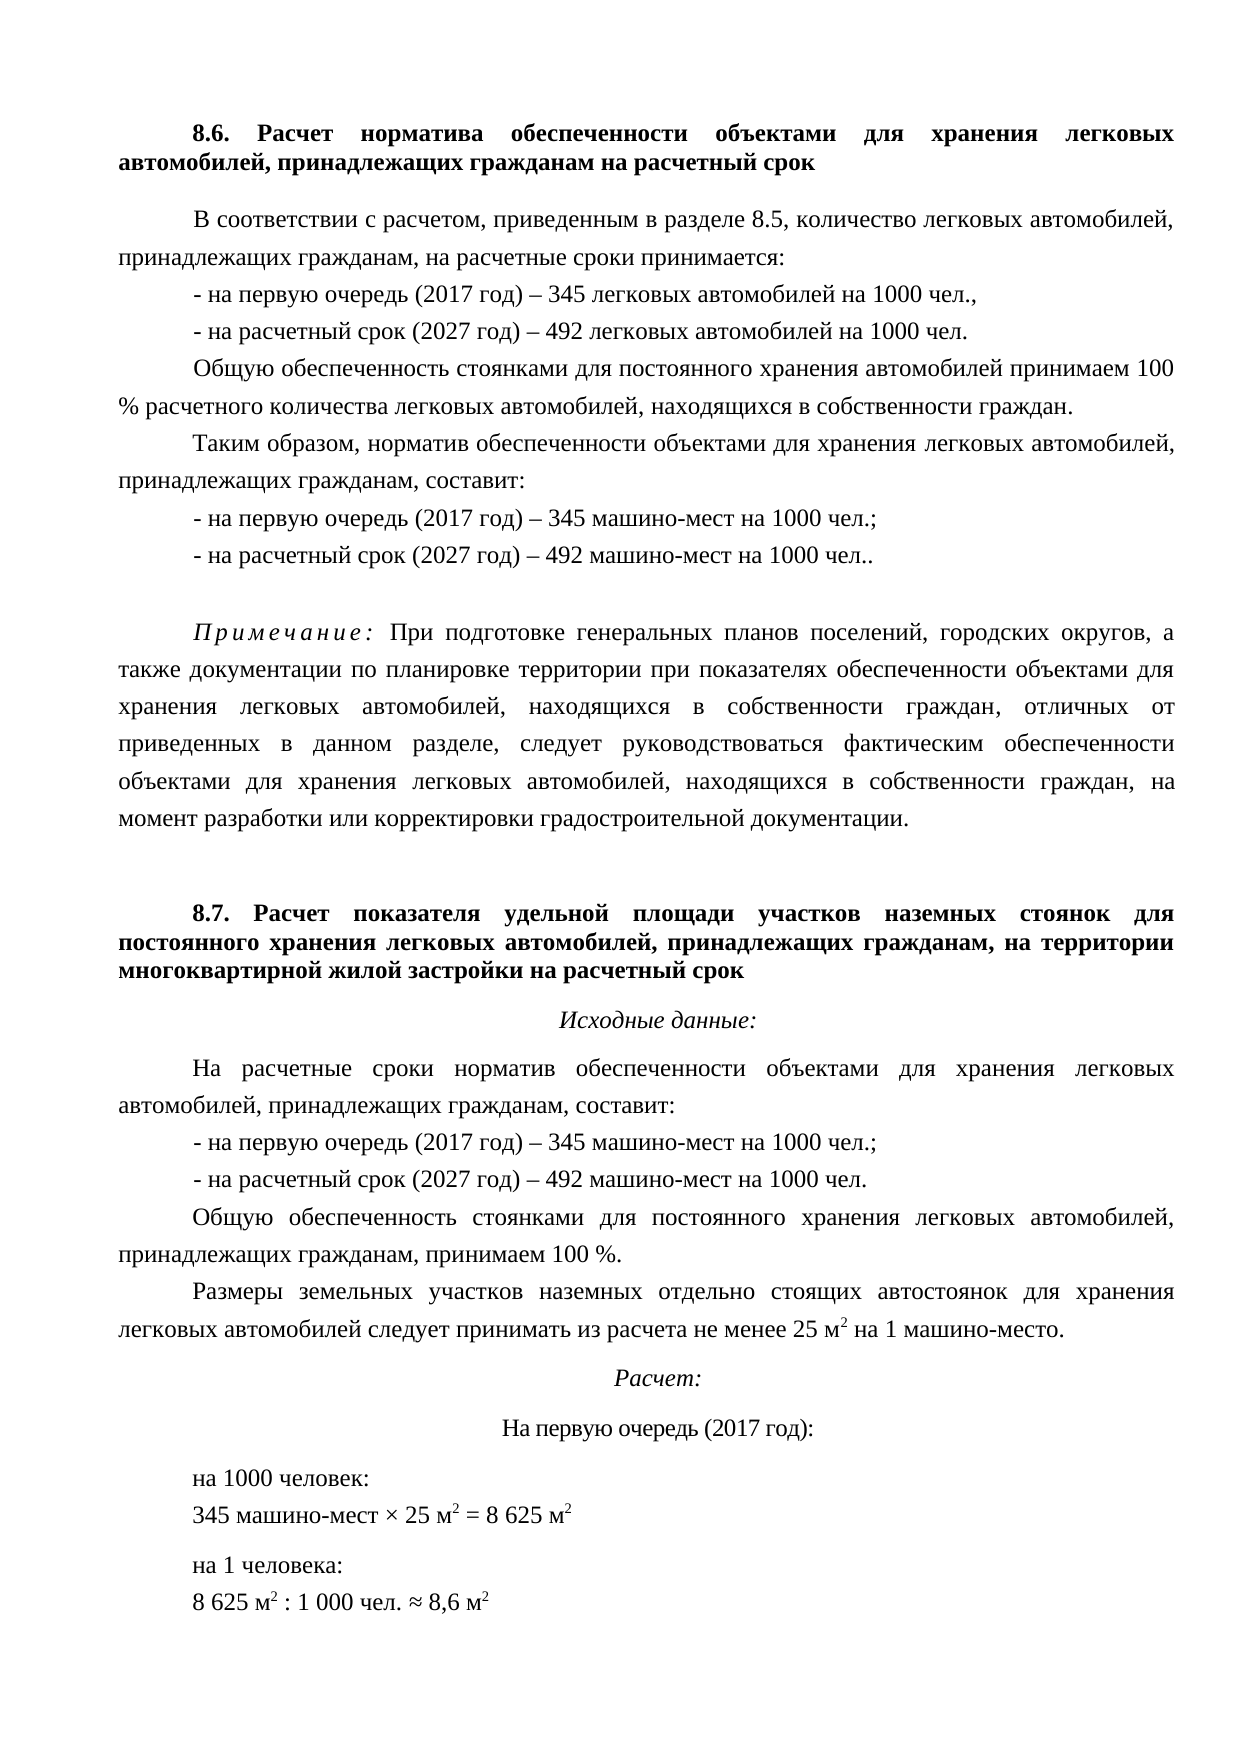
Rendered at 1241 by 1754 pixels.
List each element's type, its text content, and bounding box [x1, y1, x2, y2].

text На первую очередь (2017 год): [118, 1413, 1175, 1442]
text Размеры земельных участков наземных отдельно стоящих автостоянок для хранения легковых автомобилей следует принимать из расчета не менее на 1 машино-место. [118, 1276, 1175, 1342]
text В соответствии с расчетом, приведенным в разделе 8.5, количество легковых автомобилей, принадлежащих гражданам, на расчетные сроки принимается: [118, 204, 1175, 270]
text Общую обеспеченность стоянками для постоянного хранения автомобилей принимаем 100 % расчетного количества легковых автомобилей, находящихся в собственности граждан. [118, 353, 1175, 419]
text 8.6. Расчет норматива обеспеченности объектами для хранения легковых автомобилей, принадлежащих гражданам на расчетный срок [118, 118, 1175, 176]
text 8.7. Расчет показателя удельной площади участков наземных стоянок для постоянного хранения легковых автомобилей, принадлежащих гражданам, на территории многоквартирной жилой застройки на расчетный срок [118, 898, 1175, 984]
text Общую обеспеченность стоянками для постоянного хранения легковых автомобилей, принадлежащих гражданам, принимаем 100 %. [118, 1202, 1175, 1268]
text на 1 человека: [118, 1550, 1175, 1579]
text - на расчетный срок (2027 год) – 492 машино-мест на 1000 чел.. [118, 540, 1175, 569]
text - на расчетный срок (2027 год) – 492 легковых автомобилей на 1000 чел. [118, 316, 1175, 345]
text - на первую очередь (2017 год) – 345 легковых автомобилей на 1000 чел., [118, 279, 1175, 308]
text 345 машино-мест × = [118, 1500, 1175, 1529]
text Примечание: При подготовке генеральных планов поселений, городских округов, а также документации по планировке территории при показателях обеспеченности объектами для хранения легковых автомобилей, находящихся в собственности граждан, отличных от приведенных в данном разделе, следует руководствоваться фактическим обеспеченности объектами для хранения легковых автомобилей, находящихся в собственности граждан, на момент разработки или корректировки градостроительной документации. [118, 617, 1175, 832]
text - на расчетный срок (2027 год) – 492 машино-мест на 1000 чел. [118, 1164, 1175, 1193]
text Расчет: [118, 1363, 1175, 1392]
text - на первую очередь (2017 год) – 345 машино-мест на 1000 чел.; [118, 1127, 1175, 1156]
text на 1000 человек: [118, 1463, 1175, 1492]
text : 1 000 чел. ≈ [118, 1587, 1175, 1616]
text - на первую очередь (2017 год) – 345 машино-мест на 1000 чел.; [118, 503, 1175, 531]
text Таким образом, норматив обеспеченности объектами для хранения легковых автомобилей, принадлежащих гражданам, составит: [118, 428, 1175, 494]
text На расчетные сроки норматив обеспеченности объектами для хранения легковых автомобилей, принадлежащих гражданам, составит: [118, 1053, 1175, 1119]
text Исходные данные: [118, 1005, 1175, 1034]
